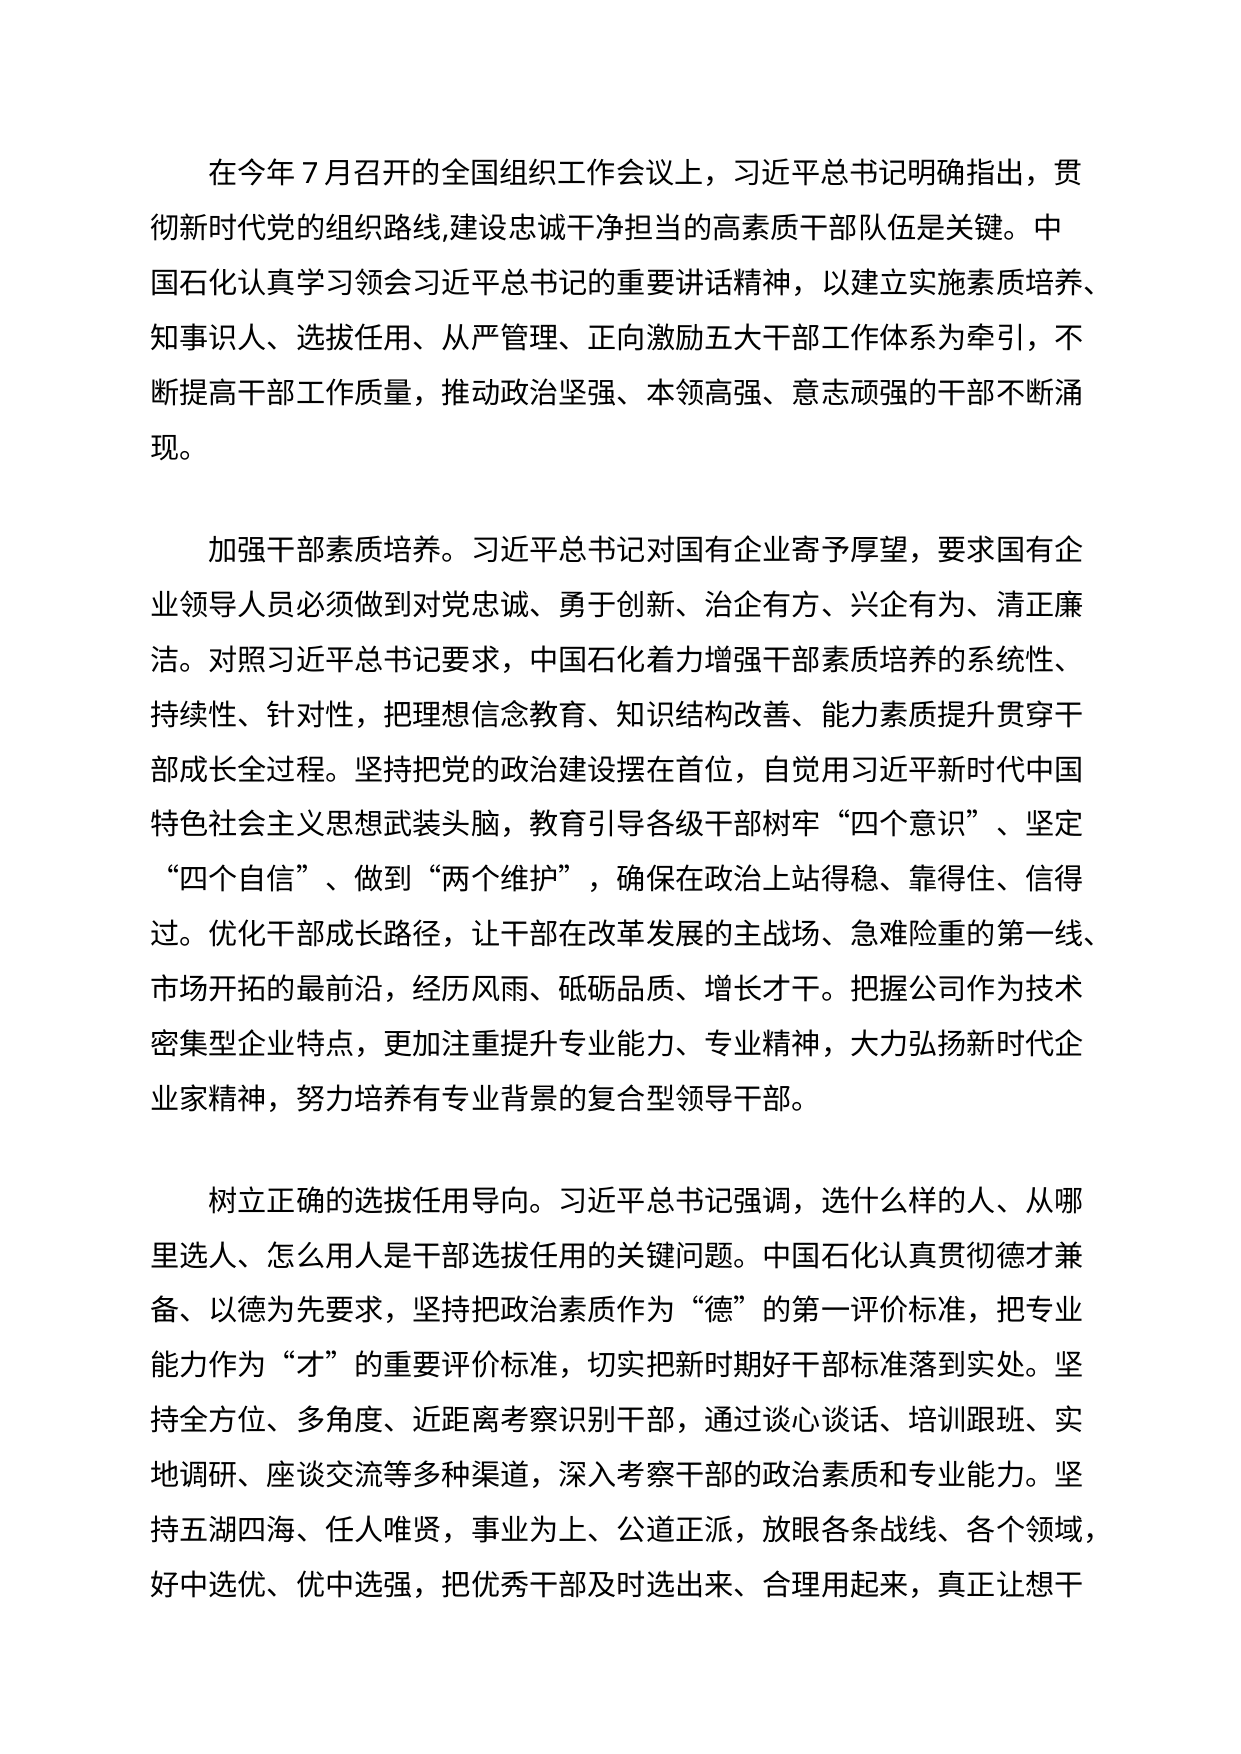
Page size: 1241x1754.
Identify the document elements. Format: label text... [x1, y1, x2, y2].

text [150, 1177, 1090, 1604]
text 在今年7月召开的全国组织工作会议上，习近平总书记明确指出，贯彻新时代党的组织路线,建设忠诚干净担当的高素质干部队伍是关键。中国石化认真学习领会习近平总书记的重要讲话精神，以建立实施素质培养、知事识人、选拔任用、从严管理、正向激励五大干部工作体系为牵引，不断提高干部工作质量，推动政治坚强、本领高强、意志顽强的干部不断涌现。 [150, 150, 1090, 467]
text 加强干部素质培养。习近平总书记对国有企业寄予厚望，要求国有企业领导人员必须做到对党忠诚、勇于创新、治企有方、兴企有为、清正廉洁。对照习近平总书记要求，中国石化着力增强干部素质培养的系统性、持续性、针对性，把理想信念教育、知识结构改善、能力素质提升贯穿干部成长全过程。坚持把党的政治建设摆在首位，自觉用习近平新时代中国特色社会主义思想武装头脑，教育引导各级干部树牢“四个意识”、坚定“四个自信”、做到“两个维护”，确保在政治上站得稳、靠得住、信得过。优化干部成长路径，让干部在改革发展的主战场、急难险重的第一线、市场开拓的最前沿，经历风雨、砥砺品质、增长才干。把握公司作为技术密集型企业特点，更加注重提升专业能力、专业精神，大力弘扬新时代企业家精神，努力培养有专业背景的复合型领导干部。 [150, 526, 1090, 1118]
